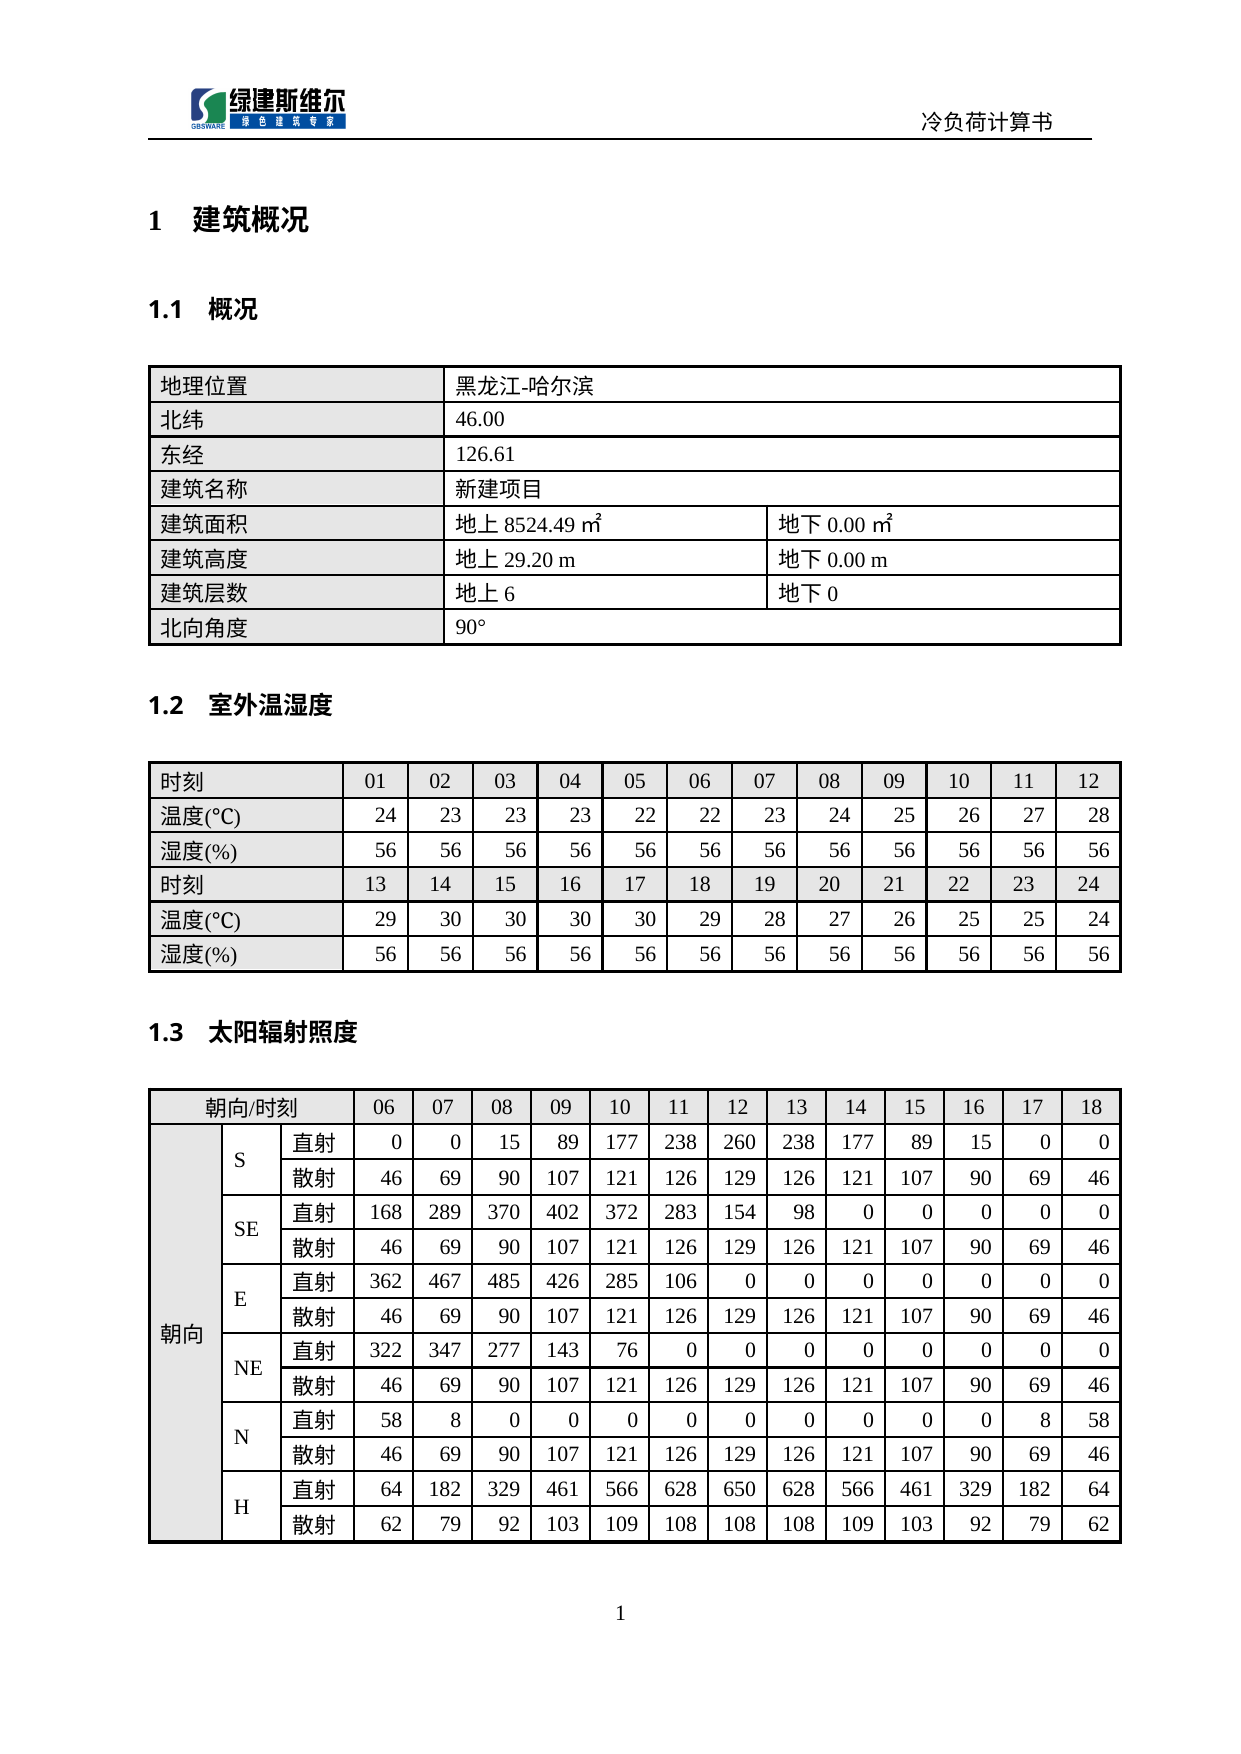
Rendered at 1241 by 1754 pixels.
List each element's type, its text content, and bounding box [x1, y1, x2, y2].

table_cell 16 [539, 868, 601, 900]
table_cell 散射 [282, 1230, 353, 1263]
table_cell 121 [827, 1299, 884, 1332]
table_cell 24 [798, 799, 861, 831]
table_cell 24 [344, 799, 407, 831]
subtitle 概况 [148, 275, 1092, 340]
table_cell 30 [539, 903, 601, 935]
table_cell 56 [668, 833, 731, 866]
table_cell 温度(℃) [151, 903, 342, 935]
table_cell 467 [414, 1265, 471, 1297]
table_cell 79 [414, 1507, 471, 1540]
table_cell 0 [1004, 1265, 1061, 1297]
table_cell 121 [591, 1230, 648, 1263]
table_cell 46 [355, 1230, 412, 1263]
table_cell 0 [827, 1403, 884, 1436]
table_cell 126 [650, 1299, 707, 1332]
table_cell 126 [768, 1299, 825, 1332]
table_cell 69 [414, 1369, 471, 1401]
table_cell 0 [886, 1403, 943, 1436]
table_cell 46 [355, 1299, 412, 1332]
table_header 16 [945, 1091, 1002, 1123]
table_cell 238 [768, 1125, 825, 1158]
table_cell 0 [532, 1403, 589, 1436]
table_cell 69 [414, 1299, 471, 1332]
table_cell 建筑名称 [151, 472, 443, 504]
table_cell 56 [992, 937, 1055, 969]
table_cell 46 [355, 1369, 412, 1401]
table_cell 426 [532, 1265, 589, 1297]
table_cell 98 [768, 1196, 825, 1228]
table_cell 69 [1004, 1160, 1061, 1193]
table_header 05 [604, 764, 666, 797]
table_cell 0 [650, 1334, 707, 1366]
table_header 06 [668, 764, 731, 797]
table_cell 177 [591, 1125, 648, 1158]
table_cell 58 [355, 1403, 412, 1436]
table_header 17 [1004, 1091, 1061, 1123]
table_cell 0 [1004, 1125, 1061, 1158]
table_cell 56 [539, 937, 601, 969]
table_cell 109 [591, 1507, 648, 1540]
table_cell 89 [886, 1125, 943, 1158]
table_cell 126 [650, 1438, 707, 1470]
table_cell 地上 8524.49 ㎡ [445, 507, 766, 539]
table_cell 29 [668, 903, 731, 935]
table_cell 0 [650, 1403, 707, 1436]
table_cell 56 [1057, 937, 1119, 969]
table_cell 126 [650, 1369, 707, 1401]
picture [187, 88, 347, 130]
table_cell 13 [344, 868, 407, 900]
table_cell 0 [768, 1334, 825, 1366]
table_cell 0 [945, 1334, 1002, 1366]
table_cell 126 [768, 1160, 825, 1193]
table_cell 散射 [282, 1160, 353, 1193]
table_cell 25 [928, 903, 990, 935]
table_header 02 [409, 764, 472, 797]
table_cell 56 [409, 937, 472, 969]
table_cell 时刻 [151, 868, 342, 900]
subtitle 建筑概况 [148, 185, 1092, 250]
table_cell 湿度(%) [151, 937, 342, 969]
table_cell 64 [1063, 1472, 1119, 1505]
table_cell 283 [650, 1196, 707, 1228]
table_header 15 [886, 1091, 943, 1123]
table_cell 260 [709, 1125, 766, 1158]
table_cell 90 [945, 1369, 1002, 1401]
table_cell E [223, 1265, 280, 1332]
table_cell 90° [445, 610, 1119, 643]
table_cell 121 [591, 1438, 648, 1470]
table_cell 0 [1004, 1196, 1061, 1228]
table_cell 56 [863, 937, 925, 969]
table_cell 0 [768, 1265, 825, 1297]
table_header 07 [414, 1091, 471, 1123]
table_cell 56 [604, 833, 666, 866]
table_cell 地下 0 [768, 576, 1119, 608]
table_cell 17 [604, 868, 666, 900]
table_cell 121 [591, 1369, 648, 1401]
subtitle 室外温湿度 [148, 671, 1092, 736]
table_cell 69 [1004, 1369, 1061, 1401]
table_cell 62 [355, 1507, 412, 1540]
table_cell 26 [928, 799, 990, 831]
table_cell 30 [474, 903, 536, 935]
table_cell 地上 6 [445, 576, 766, 608]
table_header 08 [473, 1091, 530, 1123]
table_cell 26 [863, 903, 925, 935]
table_header 朝向/时刻 [151, 1091, 353, 1123]
table_cell NE [223, 1334, 280, 1401]
table_cell 北纬 [151, 403, 443, 435]
table_cell 566 [591, 1472, 648, 1505]
table_cell 56 [668, 937, 731, 969]
table_cell 46 [355, 1438, 412, 1470]
table_cell 143 [532, 1334, 589, 1366]
table_header 08 [798, 764, 861, 797]
table_cell 0 [827, 1265, 884, 1297]
table_cell 30 [409, 903, 472, 935]
table_cell 238 [650, 1125, 707, 1158]
table_cell 129 [709, 1438, 766, 1470]
table_cell 126 [650, 1230, 707, 1263]
table_cell 8 [1004, 1403, 1061, 1436]
table_cell 18 [668, 868, 731, 900]
table_cell 0 [473, 1403, 530, 1436]
table_cell 89 [532, 1125, 589, 1158]
table_cell 56 [733, 833, 796, 866]
table_cell 69 [414, 1230, 471, 1263]
table_cell 90 [473, 1369, 530, 1401]
table_cell 121 [827, 1160, 884, 1193]
table_cell 92 [945, 1507, 1002, 1540]
table_cell 69 [1004, 1299, 1061, 1332]
table_cell 108 [768, 1507, 825, 1540]
table_cell 直射 [282, 1403, 353, 1436]
table_cell 107 [886, 1160, 943, 1193]
table_cell 46 [1063, 1230, 1119, 1263]
table_cell 22 [604, 799, 666, 831]
table_header 12 [1057, 764, 1119, 797]
table_cell 直射 [282, 1472, 353, 1505]
table_cell 0 [886, 1334, 943, 1366]
table_cell 285 [591, 1265, 648, 1297]
table_cell 129 [709, 1160, 766, 1193]
table_cell 107 [532, 1438, 589, 1470]
table_header 06 [355, 1091, 412, 1123]
table_cell 建筑高度 [151, 541, 443, 574]
table_cell 64 [355, 1472, 412, 1505]
table_cell 69 [414, 1438, 471, 1470]
table_cell 107 [532, 1160, 589, 1193]
table_header 10 [928, 764, 990, 797]
table_cell 0 [709, 1265, 766, 1297]
table_cell 25 [992, 903, 1055, 935]
table_cell 108 [709, 1507, 766, 1540]
table_cell 485 [473, 1265, 530, 1297]
table_cell 15 [473, 1125, 530, 1158]
table_cell 121 [827, 1230, 884, 1263]
table_cell 322 [355, 1334, 412, 1366]
table_cell 30 [604, 903, 666, 935]
table_cell 湿度(%) [151, 833, 342, 866]
table_cell 56 [344, 937, 407, 969]
table_cell 0 [1004, 1334, 1061, 1366]
table_header 12 [709, 1091, 766, 1123]
table_cell S [223, 1125, 280, 1193]
table_cell 56 [1057, 833, 1119, 866]
table_cell 29 [344, 903, 407, 935]
table_cell 27 [798, 903, 861, 935]
table_cell 0 [945, 1196, 1002, 1228]
table_cell 126.61 [445, 438, 1119, 470]
table_cell 182 [414, 1472, 471, 1505]
table_cell 126 [768, 1369, 825, 1401]
table_cell 69 [1004, 1230, 1061, 1263]
table_cell 28 [1057, 799, 1119, 831]
table_cell 461 [886, 1472, 943, 1505]
table_cell 0 [827, 1196, 884, 1228]
table_cell 566 [827, 1472, 884, 1505]
table_cell 329 [945, 1472, 1002, 1505]
table_cell 8 [414, 1403, 471, 1436]
table_cell 126 [768, 1230, 825, 1263]
table_cell 56 [863, 833, 925, 866]
table_cell 0 [945, 1403, 1002, 1436]
table_cell 0 [886, 1196, 943, 1228]
table_cell 21 [863, 868, 925, 900]
table_cell 56 [798, 833, 861, 866]
table_cell 402 [532, 1196, 589, 1228]
table_cell 15 [945, 1125, 1002, 1158]
table_cell 461 [532, 1472, 589, 1505]
table_cell 25 [863, 799, 925, 831]
table_cell 289 [414, 1196, 471, 1228]
table_cell 76 [591, 1334, 648, 1366]
table_cell 散射 [282, 1438, 353, 1470]
table_cell 362 [355, 1265, 412, 1297]
table_cell 朝向 [151, 1125, 221, 1540]
table_cell 46 [1063, 1438, 1119, 1470]
table_cell 154 [709, 1196, 766, 1228]
table_cell 23 [474, 799, 536, 831]
table_header 11 [650, 1091, 707, 1123]
table_cell 46 [1063, 1369, 1119, 1401]
table_cell 62 [1063, 1507, 1119, 1540]
table_cell 0 [768, 1403, 825, 1436]
table_cell 107 [532, 1299, 589, 1332]
table_cell 107 [886, 1369, 943, 1401]
table_header 07 [733, 764, 796, 797]
table_cell 地下 0.00 m [768, 541, 1119, 574]
table_cell 129 [709, 1230, 766, 1263]
table_cell 0 [1063, 1125, 1119, 1158]
table_cell 直射 [282, 1265, 353, 1297]
table_cell 0 [355, 1125, 412, 1158]
table_cell 126 [768, 1438, 825, 1470]
table_cell 92 [473, 1507, 530, 1540]
table_cell 121 [827, 1438, 884, 1470]
table_cell 121 [591, 1160, 648, 1193]
table_cell 182 [1004, 1472, 1061, 1505]
table_cell 90 [473, 1230, 530, 1263]
table_cell 129 [709, 1369, 766, 1401]
subtitle 太阳辐射照度 [148, 998, 1092, 1063]
table_cell 69 [1004, 1438, 1061, 1470]
table_cell 56 [992, 833, 1055, 866]
table_cell 129 [709, 1299, 766, 1332]
table_cell 108 [650, 1507, 707, 1540]
table_cell 90 [473, 1438, 530, 1470]
table_header 01 [344, 764, 407, 797]
table_cell 建筑层数 [151, 576, 443, 608]
table_cell 22 [928, 868, 990, 900]
table_cell 90 [945, 1438, 1002, 1470]
table_header 09 [863, 764, 925, 797]
table_cell 20 [798, 868, 861, 900]
table_header 14 [827, 1091, 884, 1123]
table_cell 28 [733, 903, 796, 935]
table_cell 103 [532, 1507, 589, 1540]
table_cell 107 [886, 1438, 943, 1470]
table_cell 56 [928, 833, 990, 866]
table_cell 56 [798, 937, 861, 969]
table_cell 0 [827, 1334, 884, 1366]
table_cell N [223, 1403, 280, 1470]
table_cell 0 [414, 1125, 471, 1158]
table_cell 90 [945, 1299, 1002, 1332]
table_cell 168 [355, 1196, 412, 1228]
table_cell 370 [473, 1196, 530, 1228]
table_cell 北向角度 [151, 610, 443, 643]
table_cell 46 [1063, 1299, 1119, 1332]
table_cell 东经 [151, 438, 443, 470]
table_cell 46 [1063, 1160, 1119, 1193]
table_cell 24 [1057, 903, 1119, 935]
table_header 13 [768, 1091, 825, 1123]
table_cell 23 [992, 868, 1055, 900]
table_cell 0 [1063, 1196, 1119, 1228]
table_cell 56 [474, 937, 536, 969]
table_cell 0 [709, 1334, 766, 1366]
table_cell SE [223, 1196, 280, 1263]
table_cell 24 [1057, 868, 1119, 900]
table_cell 107 [532, 1230, 589, 1263]
table_cell 121 [591, 1299, 648, 1332]
table_cell 46.00 [445, 403, 1119, 435]
table_cell 0 [709, 1403, 766, 1436]
table_cell 温度(℃) [151, 799, 342, 831]
table_cell 56 [928, 937, 990, 969]
table_cell 56 [409, 833, 472, 866]
table_cell 22 [668, 799, 731, 831]
table_cell 277 [473, 1334, 530, 1366]
table_cell 直射 [282, 1125, 353, 1158]
table_cell 56 [733, 937, 796, 969]
table_cell 121 [827, 1369, 884, 1401]
table_cell 56 [604, 937, 666, 969]
table_cell 90 [945, 1160, 1002, 1193]
table_cell 56 [539, 833, 601, 866]
table_cell 0 [1063, 1265, 1119, 1297]
table_cell 直射 [282, 1196, 353, 1228]
table_header 时刻 [151, 764, 342, 797]
table_cell 177 [827, 1125, 884, 1158]
table_cell 0 [1063, 1334, 1119, 1366]
table_cell 0 [886, 1265, 943, 1297]
table_header 11 [992, 764, 1055, 797]
table_cell 23 [733, 799, 796, 831]
table_cell 69 [414, 1160, 471, 1193]
table_cell 628 [650, 1472, 707, 1505]
table_cell 46 [355, 1160, 412, 1193]
table_header 04 [539, 764, 601, 797]
table_cell 90 [473, 1299, 530, 1332]
table_cell 58 [1063, 1403, 1119, 1436]
table_cell 106 [650, 1265, 707, 1297]
table_cell 19 [733, 868, 796, 900]
table_cell 329 [473, 1472, 530, 1505]
table_cell 372 [591, 1196, 648, 1228]
table_header 03 [474, 764, 536, 797]
table_cell 直射 [282, 1334, 353, 1366]
table_header 10 [591, 1091, 648, 1123]
table_cell 15 [474, 868, 536, 900]
table_cell 新建项目 [445, 472, 1119, 504]
table_cell 散射 [282, 1369, 353, 1401]
table_cell 107 [886, 1230, 943, 1263]
table_cell 109 [827, 1507, 884, 1540]
table_cell 90 [473, 1160, 530, 1193]
table_header 地理位置 [151, 368, 443, 401]
table_cell 散射 [282, 1507, 353, 1540]
table_cell 建筑面积 [151, 507, 443, 539]
table_cell 107 [532, 1369, 589, 1401]
table_cell 23 [539, 799, 601, 831]
table_cell 650 [709, 1472, 766, 1505]
table_header 黑龙江-哈尔滨 [445, 368, 1119, 401]
table_cell 103 [886, 1507, 943, 1540]
table_header 18 [1063, 1091, 1119, 1123]
table_cell 地下 0.00 ㎡ [768, 507, 1119, 539]
table_cell 27 [992, 799, 1055, 831]
table_cell 地上 29.20 m [445, 541, 766, 574]
table_cell 107 [886, 1299, 943, 1332]
table_cell 126 [650, 1160, 707, 1193]
table_cell H [223, 1472, 280, 1540]
table_cell 628 [768, 1472, 825, 1505]
table_cell 散射 [282, 1299, 353, 1332]
table_cell 56 [474, 833, 536, 866]
table_cell 79 [1004, 1507, 1061, 1540]
table_cell 0 [591, 1403, 648, 1436]
table_cell 23 [409, 799, 472, 831]
table_header 09 [532, 1091, 589, 1123]
table_cell 347 [414, 1334, 471, 1366]
table_cell 14 [409, 868, 472, 900]
table_cell 56 [344, 833, 407, 866]
table_cell 0 [945, 1265, 1002, 1297]
table_cell 90 [945, 1230, 1002, 1263]
